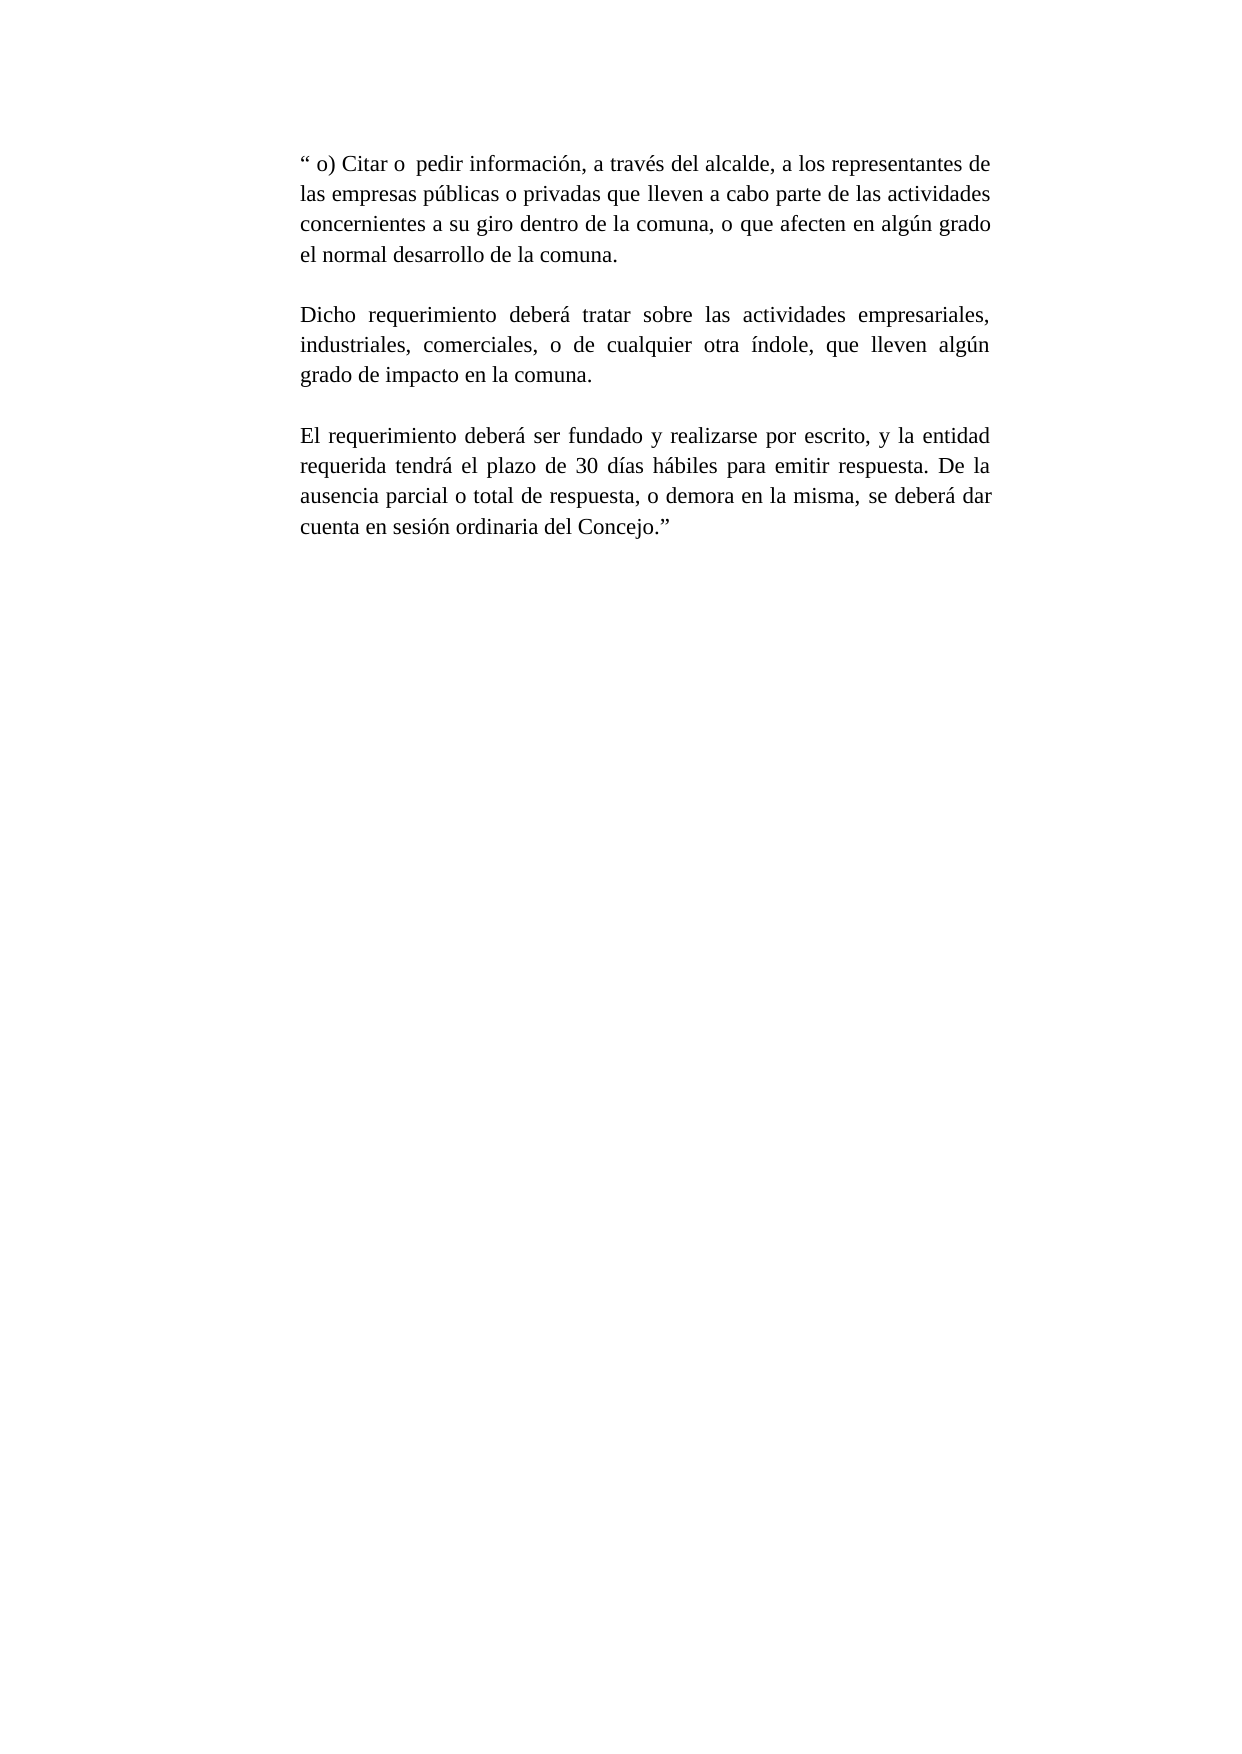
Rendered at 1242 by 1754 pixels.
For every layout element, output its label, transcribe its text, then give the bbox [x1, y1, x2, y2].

text El requerimiento deberá ser fundado y realizarse por escrito, y la entidad requerida tendrá el plazo de 30 días hábiles para emitir respuesta. De la ausencia parcial o total de respuesta, o demora en la misma, se deberá dar cuenta en sesión ordinaria del Concejo.” [300, 422, 992, 539]
text Dicho requerimiento deberá tratar sobre las actividades empresariales, industriales, comerciales, o de cualquier otra índole, que lleven algún grado de impacto en la comuna. [300, 301, 991, 388]
text “ o) Citar o pedir información, a través del alcalde, a los representantes de las empresas públicas o privadas que lleven a cabo parte de las actividades concernientes a su giro dentro de la comuna, o que afecten en algún grado el normal desarrollo de la comuna. [300, 150, 991, 267]
